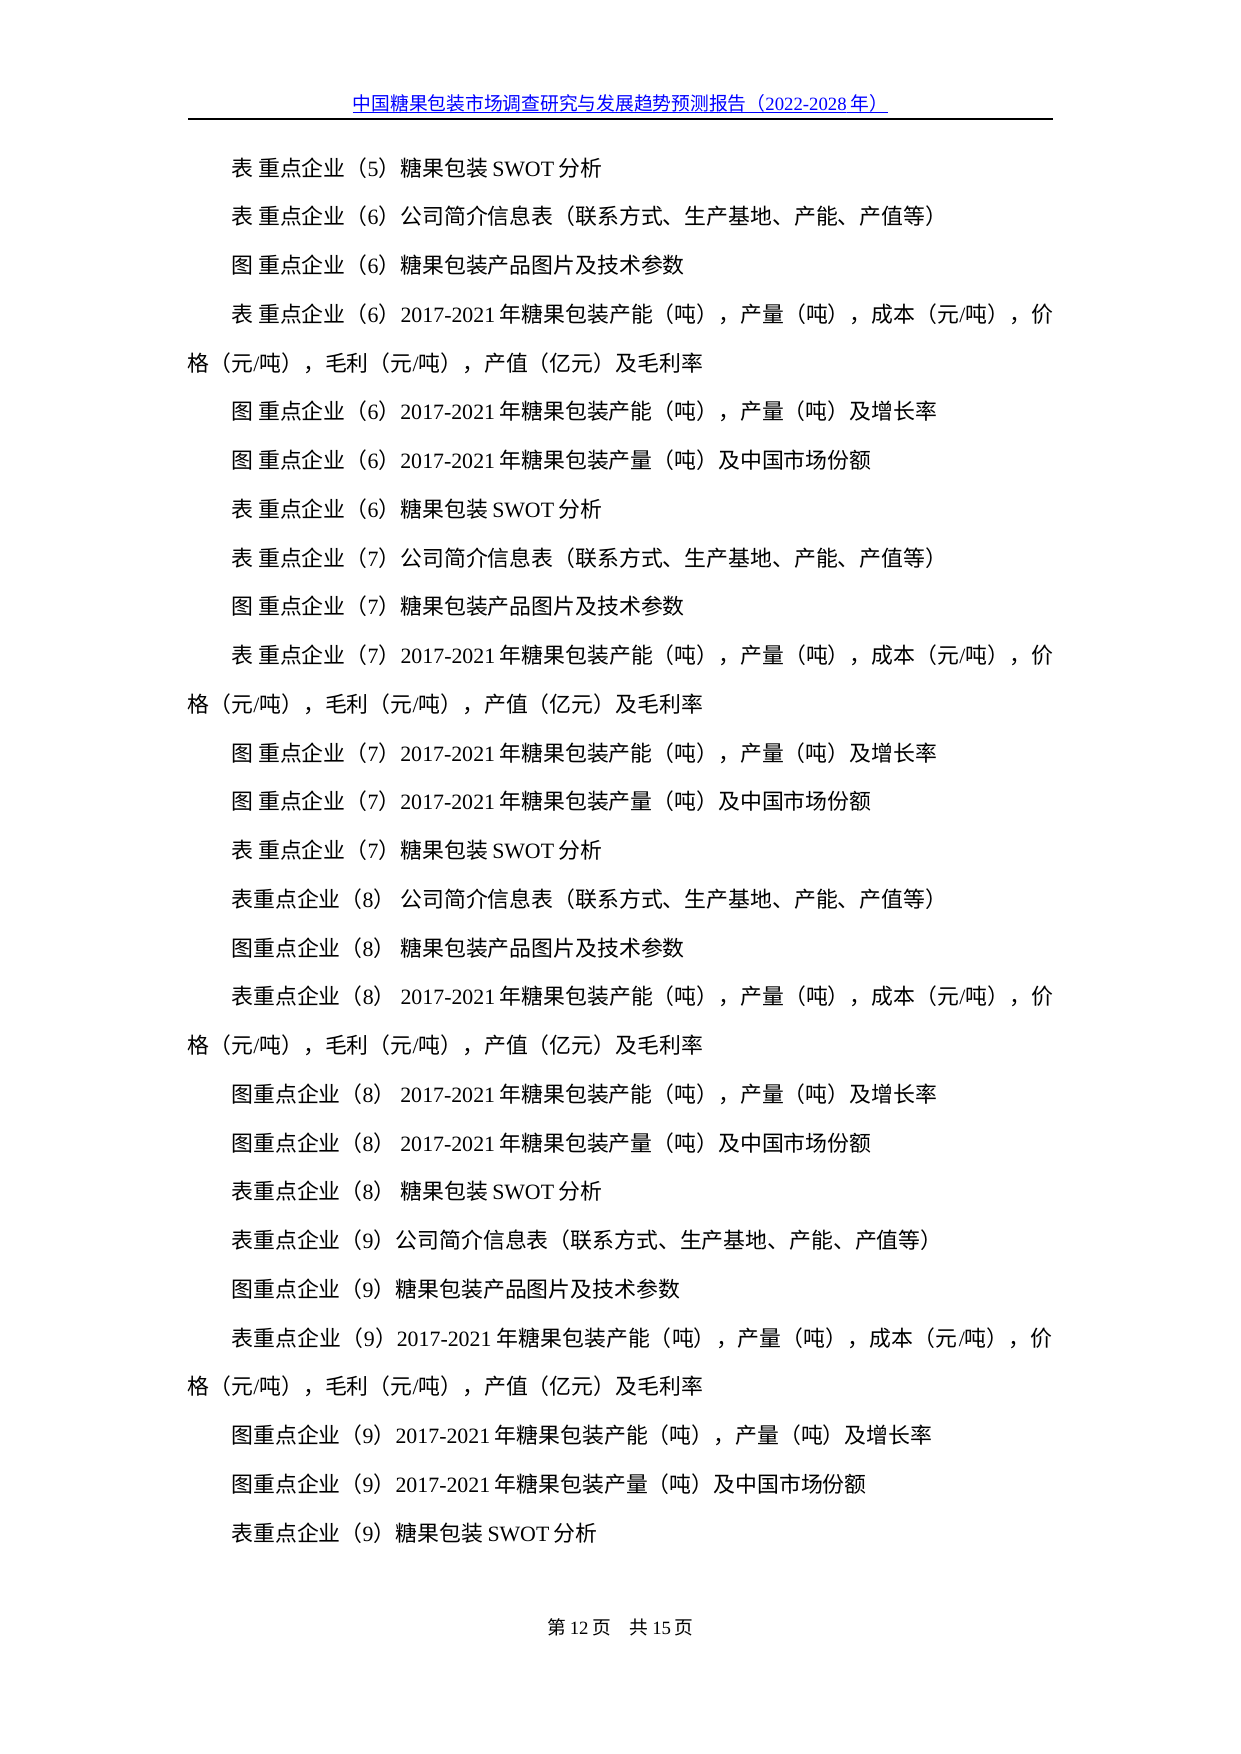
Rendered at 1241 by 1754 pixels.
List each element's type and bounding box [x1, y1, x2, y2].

text [187, 150, 1053, 1548]
